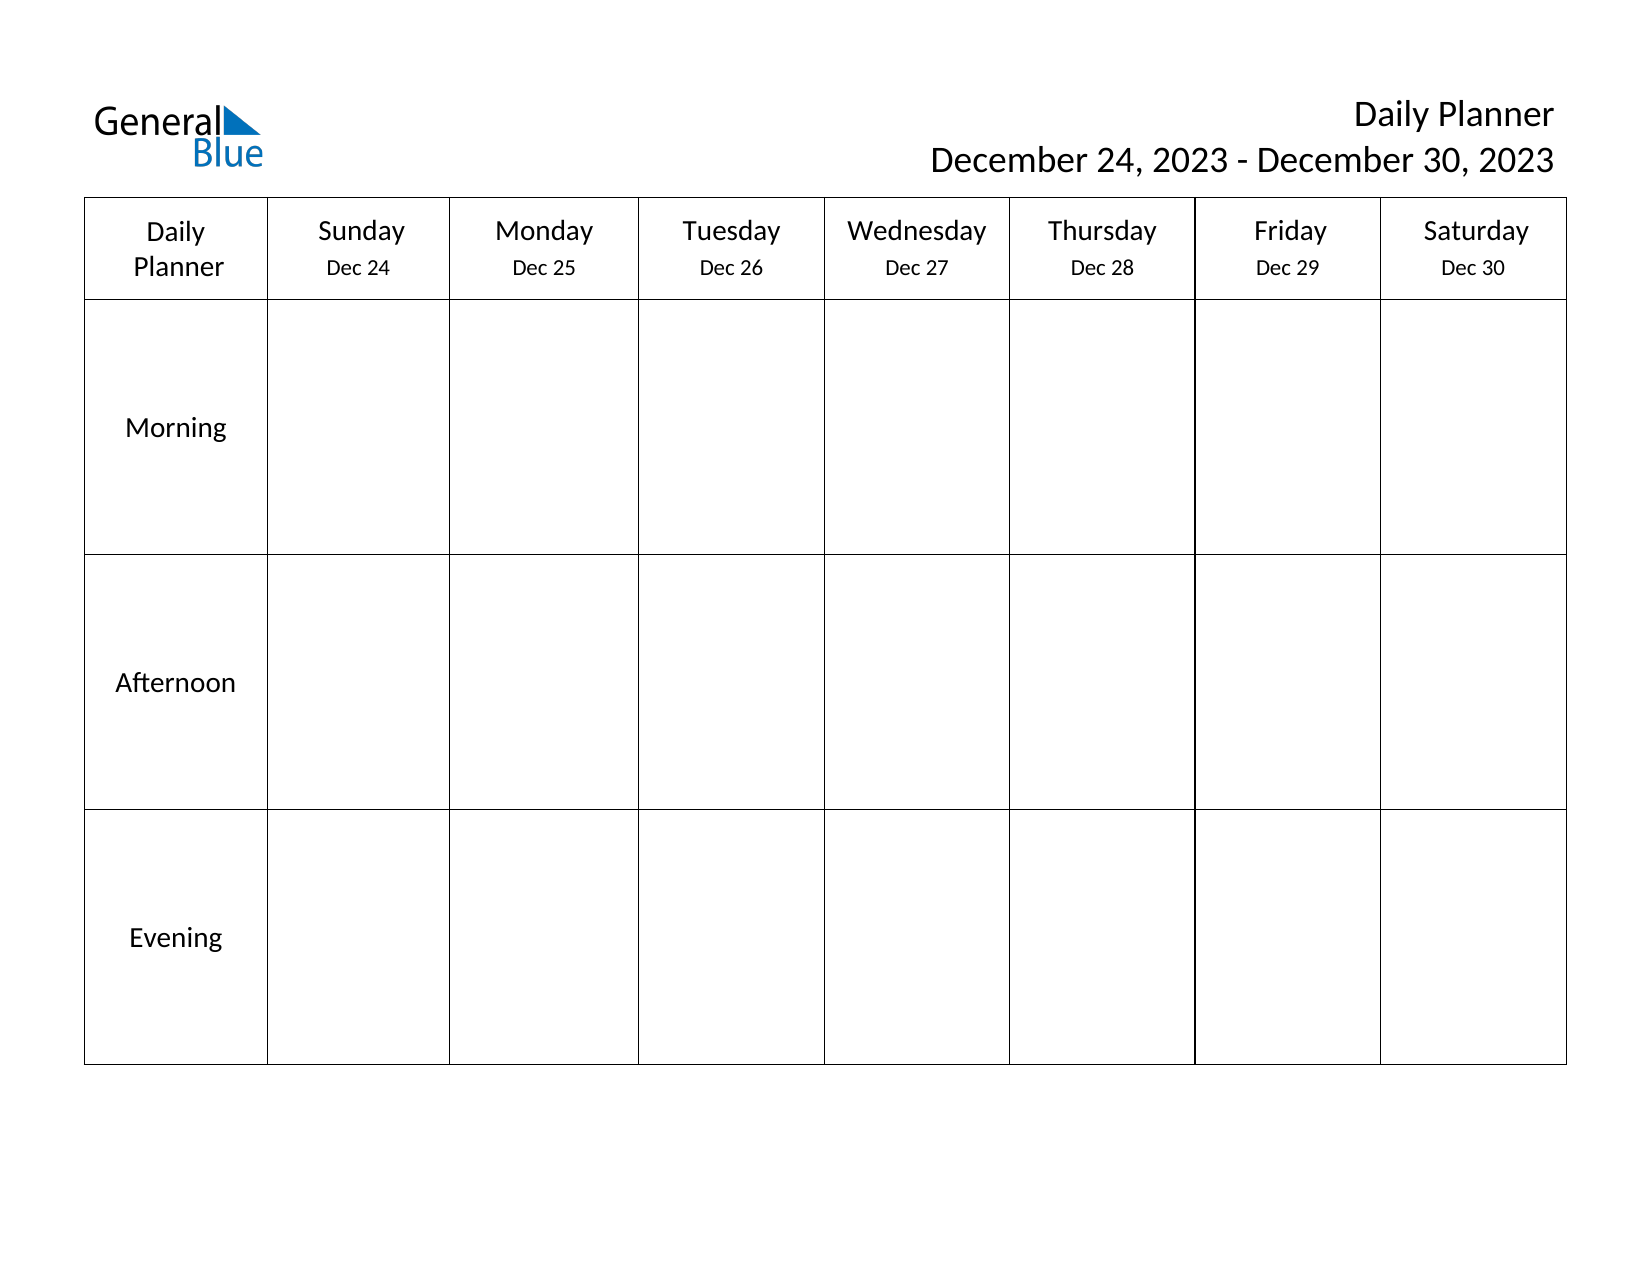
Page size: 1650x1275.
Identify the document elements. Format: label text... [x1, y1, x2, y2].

table_cell [1196, 810, 1380, 1064]
table_cell [639, 300, 824, 554]
table_cell Saturday Dec 30 [1381, 198, 1566, 299]
table_cell [825, 300, 1009, 554]
table_cell [639, 810, 824, 1064]
table_cell Afternoon [85, 555, 267, 809]
table_cell Monday Dec 25 [450, 198, 638, 299]
table_cell [1010, 555, 1194, 809]
table_cell Morning [85, 300, 267, 554]
table_cell [268, 300, 449, 554]
table_cell Sunday Dec 24 [268, 198, 449, 299]
table_cell Evening [85, 810, 267, 1064]
table_cell [1196, 555, 1380, 809]
table_cell [450, 810, 638, 1064]
table_cell Daily Planner [85, 198, 267, 299]
table_cell Wednesday Dec 27 [825, 198, 1009, 299]
table_cell [450, 555, 638, 809]
table_cell [1381, 810, 1566, 1064]
table_cell [639, 555, 824, 809]
table_cell [1010, 300, 1194, 554]
table_cell [825, 555, 1009, 809]
table_cell [1381, 300, 1566, 554]
table_cell Friday Dec 29 [1196, 198, 1380, 299]
table_header [84, 75, 449, 197]
table_cell [1196, 300, 1380, 554]
table_cell [450, 300, 638, 554]
table_cell [268, 810, 449, 1064]
table_cell [268, 555, 449, 809]
table_cell [825, 810, 1009, 1064]
table_cell Tuesday Dec 26 [639, 198, 824, 299]
table_header Daily Planner December 24, 2023 - December 30, 2023 [449, 75, 1566, 197]
table_cell [1010, 810, 1194, 1064]
picture [95, 105, 263, 167]
table_cell [1381, 555, 1566, 809]
table_cell Thursday Dec 28 [1010, 198, 1194, 299]
